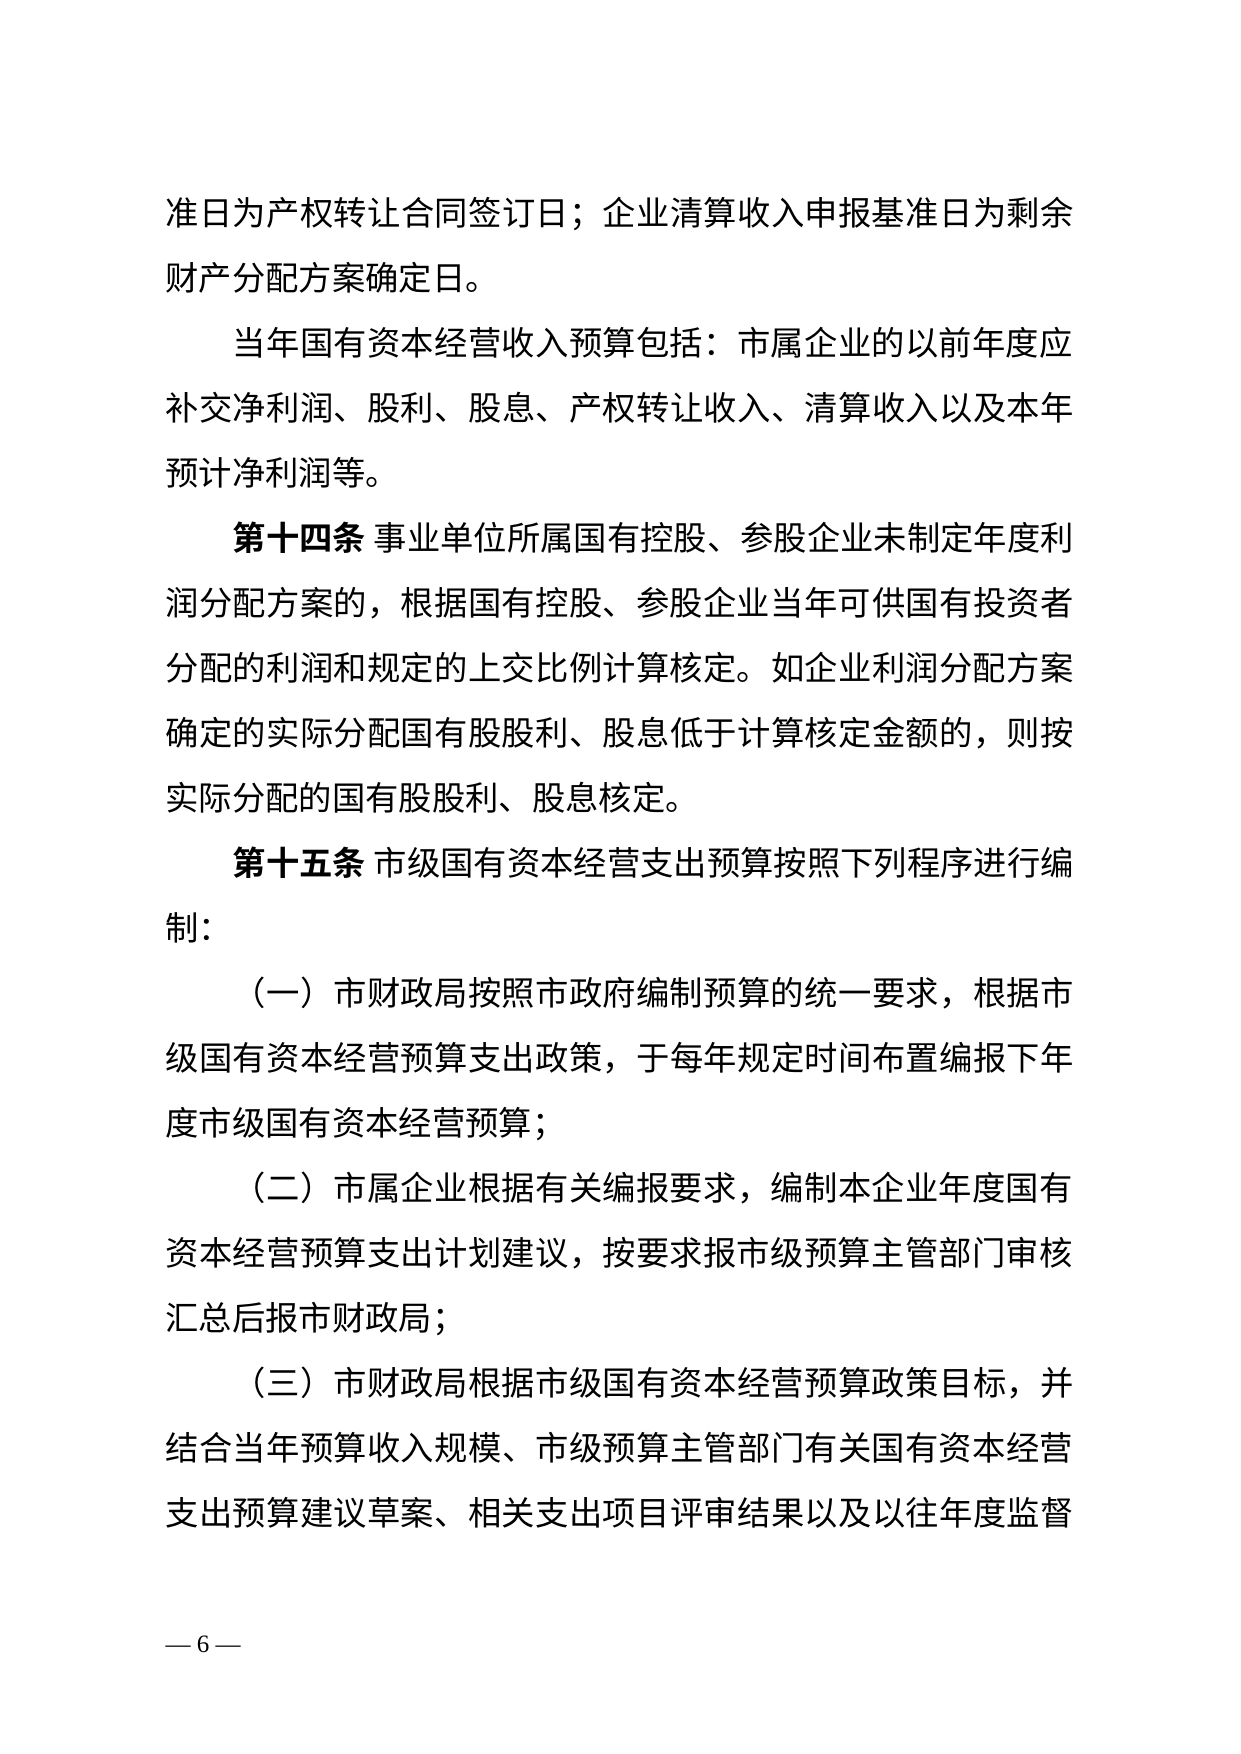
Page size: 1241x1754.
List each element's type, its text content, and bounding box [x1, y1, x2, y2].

text （二）市属企业根据有关编报要求，编制本企业年度国有资本经营预算支出计划建议，按要求报市级预算主管部门审核汇总后报市财政局； [165, 1153, 1075, 1348]
text （一）市财政局按照市政府编制预算的统一要求，根据市级国有资本经营预算支出政策，于每年规定时间布置编报下年度市级国有资本经营预算； [165, 958, 1075, 1153]
text 第十四条 事业单位所属国有控股、参股企业未制定年度利润分配方案的，根据国有控股、参股企业当年可供国有投资者分配的利润和规定的上交比例计算核定。如企业利润分配方案确定的实际分配国有股股利、股息低于计算核定金额的，则按实际分配的国有股股利、股息核定。 [165, 503, 1075, 828]
text 第十五条 市级国有资本经营支出预算按照下列程序进行编制： [165, 828, 1075, 958]
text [165, 1348, 1075, 1543]
text 当年国有资本经营收入预算包括：市属企业的以前年度应补交净利润、股利、股息、产权转让收入、清算收入以及本年预计净利润等。 [165, 308, 1075, 503]
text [165, 178, 1075, 308]
